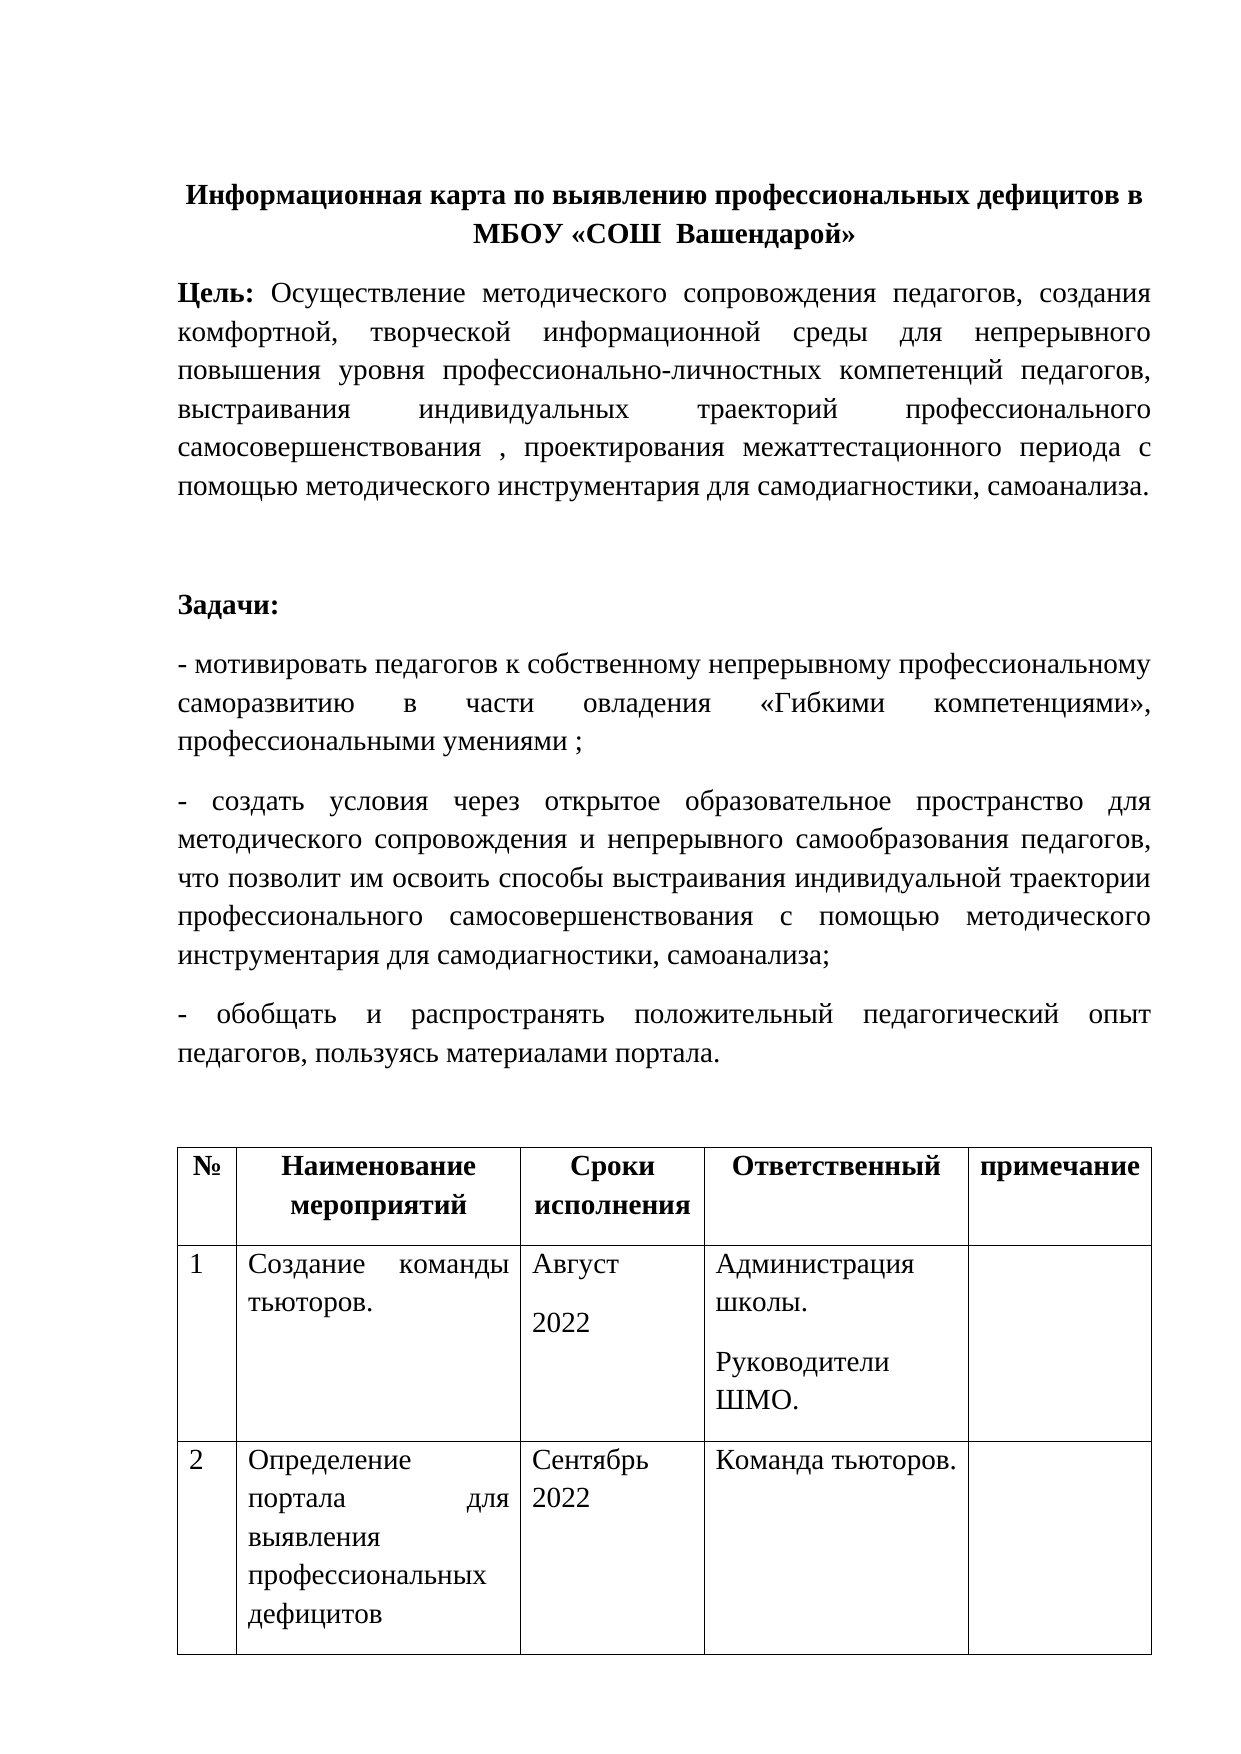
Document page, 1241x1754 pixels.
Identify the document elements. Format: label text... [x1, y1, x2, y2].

text - создать условия через открытое образовательное пространство для методического сопровождения и непрерывного самообразования педагогов, что позволит им освоить способы выстраивания индивидуальной траектории профессионального самосовершенствования с помощью методического инструментария для самодиагностики, самоанализа; [177, 783, 1152, 970]
table_cell Создание команды тьюторов. [237, 1246, 520, 1441]
table_header примечание [969, 1148, 1151, 1245]
table_header № [178, 1148, 236, 1245]
text Информационная карта по выявлению профессиональных дефицитов в МБОУ «СОШ Вашендарой» [177, 177, 1152, 249]
table_cell [969, 1246, 1151, 1441]
text Задачи: [177, 587, 1152, 620]
table_cell Сентябрь 2022 [521, 1442, 704, 1654]
table_header Сроки исполнения [521, 1148, 704, 1245]
table_cell Август 2022 [521, 1246, 704, 1441]
table_cell Администрация школы. Руководители ШМО. [705, 1246, 968, 1441]
table_cell 1 [178, 1246, 236, 1441]
table_cell [969, 1442, 1151, 1654]
text - обобщать и распространять положительный педагогический опыт педагогов, пользуясь материалами портала. [177, 996, 1152, 1068]
text Цель: Осуществление методического сопровождения педагогов, создания комфортной, творческой информационной среды для непрерывного повышения уровня профессионально-личностных компетенций педагогов, выстраивания индивидуальных траекторий профессионального самосовершенствования , проектирования межаттестационного периода с помощью методического инструментария для самодиагностики, самоанализа. [177, 275, 1152, 502]
table_cell 2 [178, 1442, 236, 1654]
table_header Наименование мероприятий [237, 1148, 520, 1245]
table_header Ответственный [705, 1148, 968, 1245]
table_cell Определение портала для выявления профессиональных дефицитов [237, 1442, 520, 1654]
text - мотивировать педагогов к собственному непрерывному профессиональному саморазвитию в части овладения «Гибкими компетенциями», профессиональными умениями ; [177, 646, 1152, 757]
table_cell Команда тьюторов. [705, 1442, 968, 1654]
